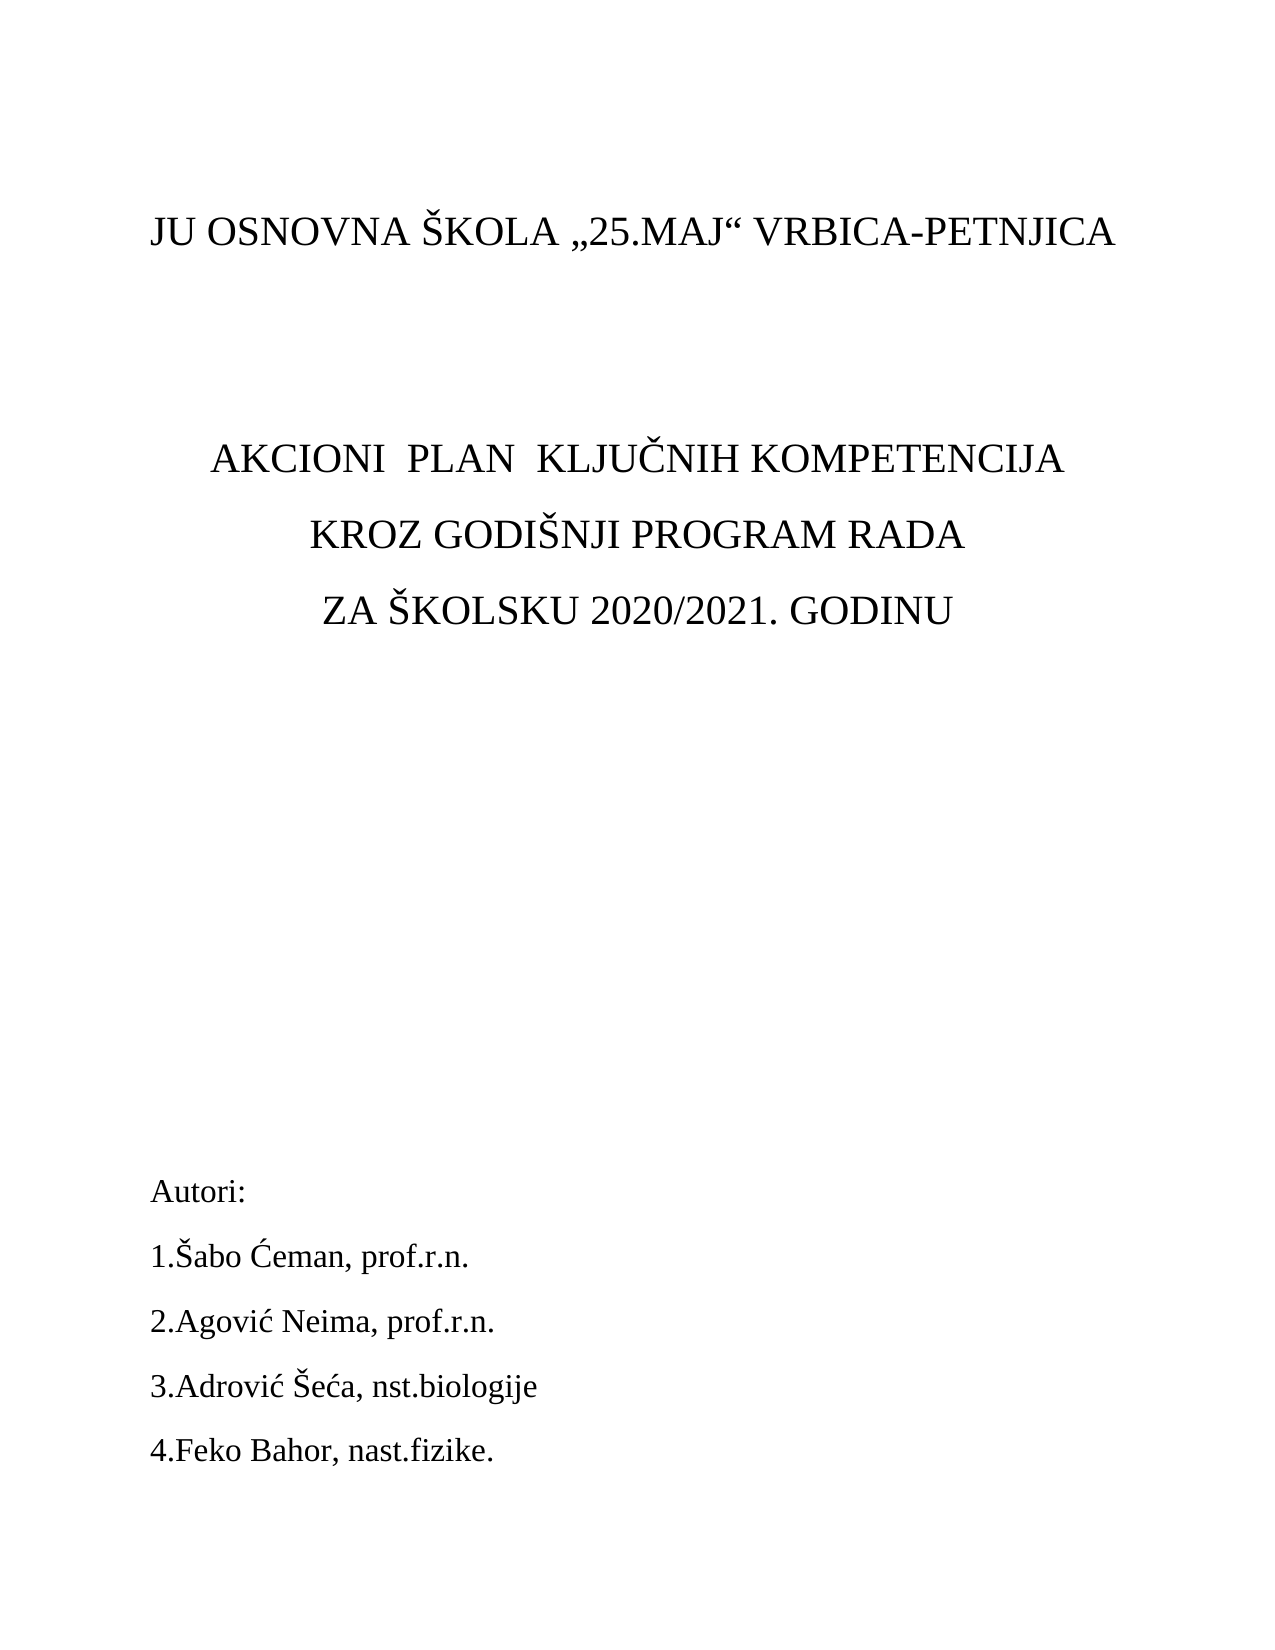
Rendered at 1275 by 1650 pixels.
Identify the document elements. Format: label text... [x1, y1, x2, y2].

text Autori: [150, 1171, 1125, 1209]
text 1.Šabo Ćeman, prof.r.n. [150, 1236, 1125, 1274]
text AKCIONI PLAN KLJUČNIH KOMPETENCIJA [150, 434, 1125, 482]
text KROZ GODIŠNJI PROGRAM RADA [150, 510, 1125, 558]
text 3.Adrović Šeća, nst.biologije [150, 1366, 1125, 1404]
text ZA ŠKOLSKU 2020/2021. GODINU [150, 586, 1125, 634]
text JU OSNOVNA ŠKOLA „25.MAJ“ VRBICA-PETNJICA [150, 206, 1125, 254]
text 4.Feko Bahor, nast.fizike. [150, 1431, 1125, 1469]
text 2.Agović Neima, prof.r.n. [150, 1301, 1125, 1339]
